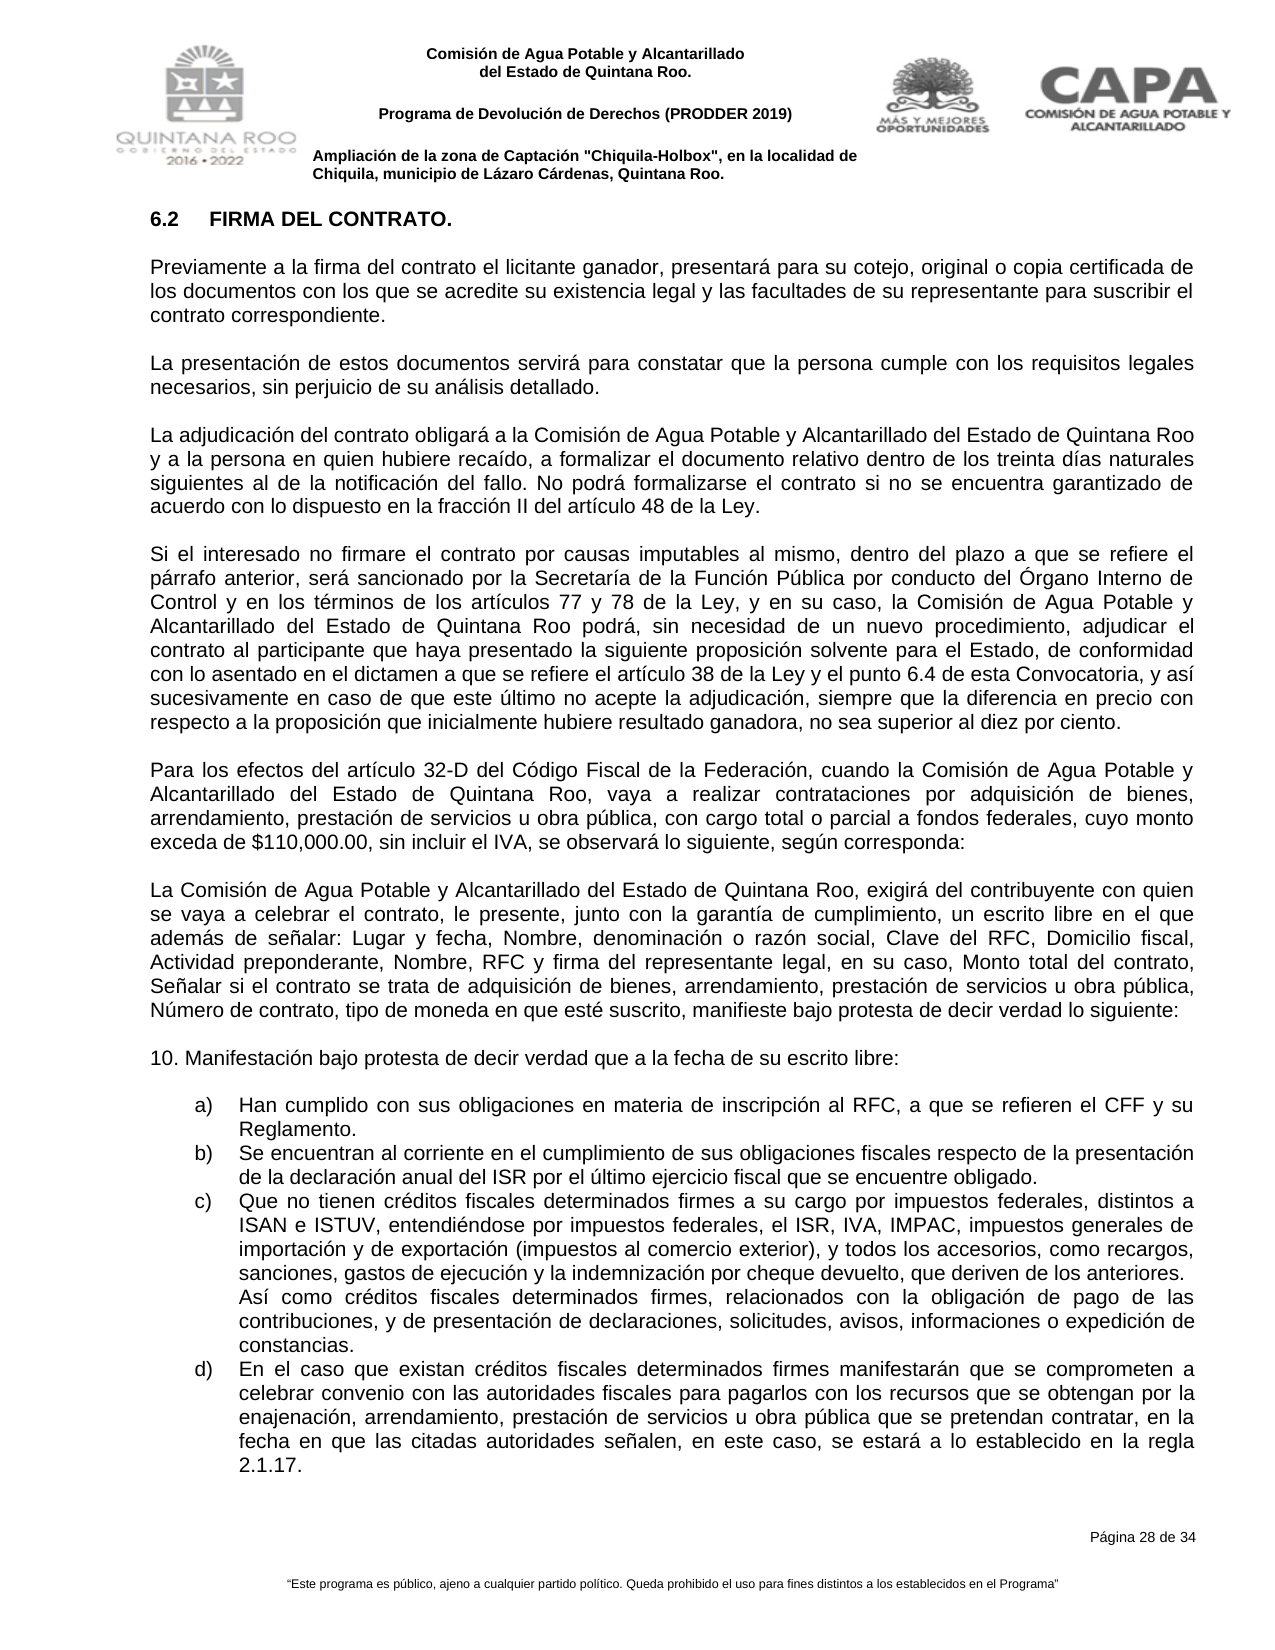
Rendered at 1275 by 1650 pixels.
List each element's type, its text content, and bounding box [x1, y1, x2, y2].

text Así como créditos fiscales determinados firmes, relacionados con la obligación de pago de las contribuciones, y de presentación de declaraciones, solicitudes, avisos, informaciones o expedición de constancias. [194, 1285, 1196, 1357]
text 6.2 FIRMA DEL CONTRATO. [150, 207, 1196, 231]
text Previamente a la firma del contrato el licitante ganador, presentará para su cotejo, original o copia certificada de los documentos con los que se acredite su existencia legal y las facultades de su representante para suscribir el contrato correspondiente. [150, 255, 1196, 327]
text La adjudicación del contrato obligará a la Comisión de Agua Potable y Alcantarillado del Estado de Quintana Roo y a la persona en quien hubiere recaído, a formalizar el documento relativo dentro de los treinta días naturales siguientes al de la notificación del fallo. No podrá formalizarse el contrato si no se encuentra garantizado de acuerdo con lo dispuesto en la fracción II del artículo 48 de la Ley. [150, 422, 1196, 518]
text Si el interesado no firmare el contrato por causas imputables al mismo, dentro del plazo a que se refiere el párrafo anterior, será sancionado por la Secretaría de la Función Pública por conducto del Órgano Interno de Control y en los términos de los artículos 77 y 78 de la Ley, y en su caso, la Comisión de Agua Potable y Alcantarillado del Estado de Quintana Roo podrá, sin necesidad de un nuevo procedimiento, adjudicar el contrato al participante que haya presentado la siguiente proposición solvente para el Estado, de conformidad con lo asentado en el dictamen a que se refiere el artículo 38 de la Ley y el punto 6.4 de esta Convocatoria, y así sucesivamente en caso de que este último no acepte la adjudicación, siempre que la diferencia en precio con respecto a la proposición que inicialmente hubiere resultado ganadora, no sea superior al diez por ciento. [150, 542, 1196, 734]
text d) En el caso que existan créditos fiscales determinados firmes manifestarán que se comprometen a celebrar convenio con las autoridades fiscales para pagarlos con los recursos que se obtengan por la enajenación, arrendamiento, prestación de servicios u obra pública que se pretendan contratar, en la fecha en que las citadas autoridades señalen, en este caso, se estará a lo establecido en la regla 2.1.17. [194, 1357, 1196, 1477]
text La Comisión de Agua Potable y Alcantarillado del Estado de Quintana Roo, exigirá del contribuyente con quien se vaya a celebrar el contrato, le presente, junto con la garantía de cumplimiento, un escrito libre en el que además de señalar: Lugar y fecha, Nombre, denominación o razón social, Clave del RFC, Domicilio fiscal, Actividad preponderante, Nombre, RFC y firma del representante legal, en su caso, Monto total del contrato, Señalar si el contrato se trata de adquisición de bienes, arrendamiento, prestación de servicios u obra pública, Número de contrato, tipo de moneda en que esté suscrito, manifieste bajo protesta de decir verdad lo siguiente: [150, 878, 1196, 1021]
text Para los efectos del artículo 32-D del Código Fiscal de la Federación, cuando la Comisión de Agua Potable y Alcantarillado del Estado de Quintana Roo, vaya a realizar contrataciones por adquisición de bienes, arrendamiento, prestación de servicios u obra pública, con cargo total o parcial a fondos federales, cuyo monto exceda de $110,000.00, sin incluir el IVA, se observará lo siguiente, según corresponda: [150, 758, 1196, 854]
picture [110, 13, 1235, 186]
text La presentación de estos documentos servirá para constatar que la persona cumple con los requisitos legales necesarios, sin perjuicio de su análisis detallado. [150, 351, 1196, 398]
text c) Que no tienen créditos fiscales determinados firmes a su cargo por impuestos federales, distintos a ISAN e ISTUV, entendiéndose por impuestos federales, el ISR, IVA, IMPAC, impuestos generales de importación y de exportación (impuestos al comercio exterior), y todos los accesorios, como recargos, sanciones, gastos de ejecución y la indemnización por cheque devuelto, que deriven de los anteriores. [194, 1189, 1196, 1285]
text b) Se encuentran al corriente en el cumplimiento de sus obligaciones fiscales respecto de la presentación de la declaración anual del ISR por el último ejercicio fiscal que se encuentre obligado. [194, 1141, 1196, 1189]
text 10. Manifestación bajo protesta de decir verdad que a la fecha de su escrito libre: [150, 1045, 1196, 1069]
text a) Han cumplido con sus obligaciones en materia de inscripción al RFC, a que se refieren el CFF y su Reglamento. [194, 1093, 1196, 1141]
